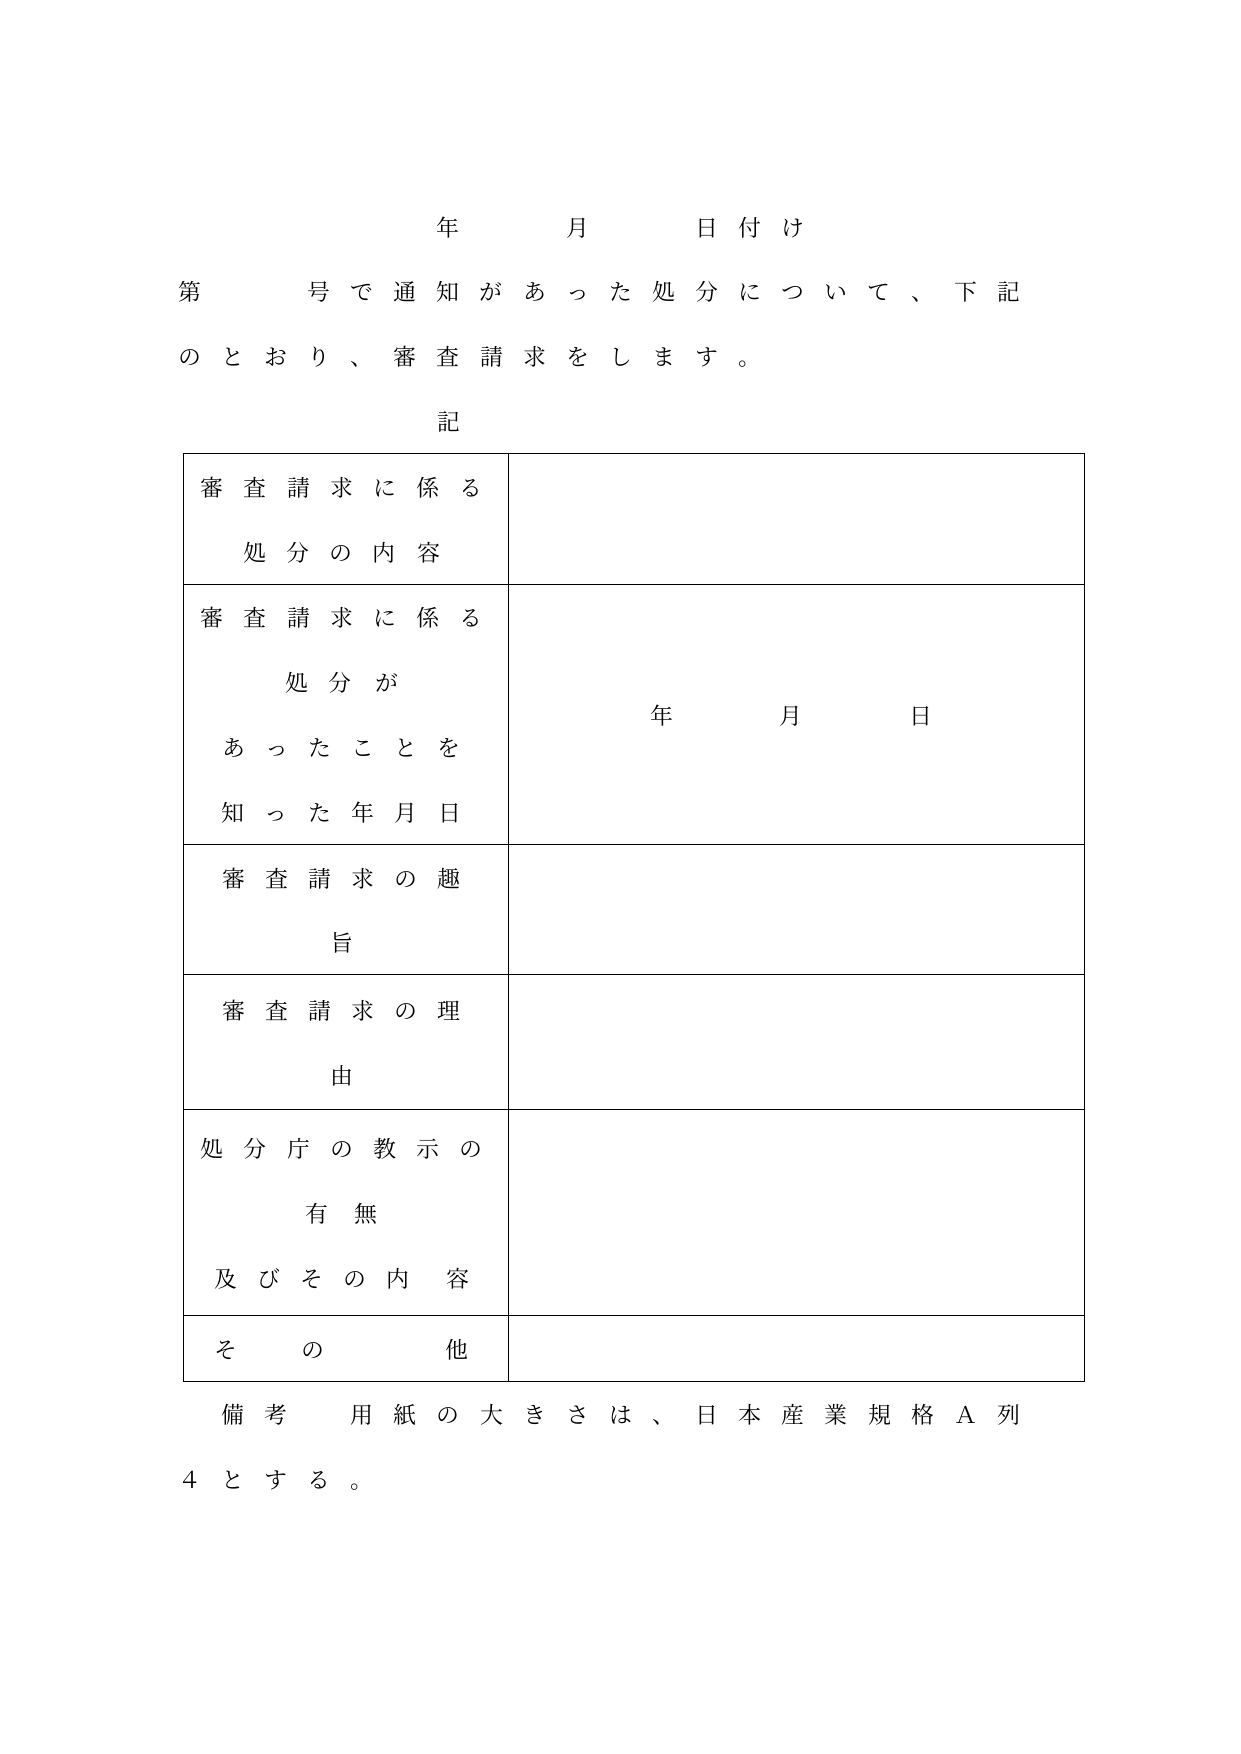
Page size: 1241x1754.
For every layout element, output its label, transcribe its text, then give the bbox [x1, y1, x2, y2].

table_cell 年 月 日 [509, 585, 1084, 844]
table_cell その他 [184, 1316, 508, 1381]
text 年 月 日付け 第 号で通知があった処分について、下記のとおり、審査請求をします。 [178, 194, 1062, 388]
table_cell 審査請求の趣旨 [184, 845, 508, 974]
table_cell [509, 1110, 1084, 1315]
text 備考 用紙の大きさは、日本産業規格Ａ列４とする。 [178, 1382, 1062, 1511]
table_cell 処分庁の教示の有無 及びその内容 [184, 1110, 508, 1315]
table_header [509, 454, 1084, 583]
table_cell 審査請求に係る処分が あったことを知った年月日 [184, 585, 508, 844]
table_cell [509, 975, 1084, 1109]
table_cell [509, 1316, 1084, 1381]
table_cell [509, 845, 1084, 974]
text 記 [178, 388, 1062, 453]
table_header 審査請求に係る処分の内容 [184, 454, 508, 583]
table_cell 審査請求の理由 [184, 975, 508, 1109]
